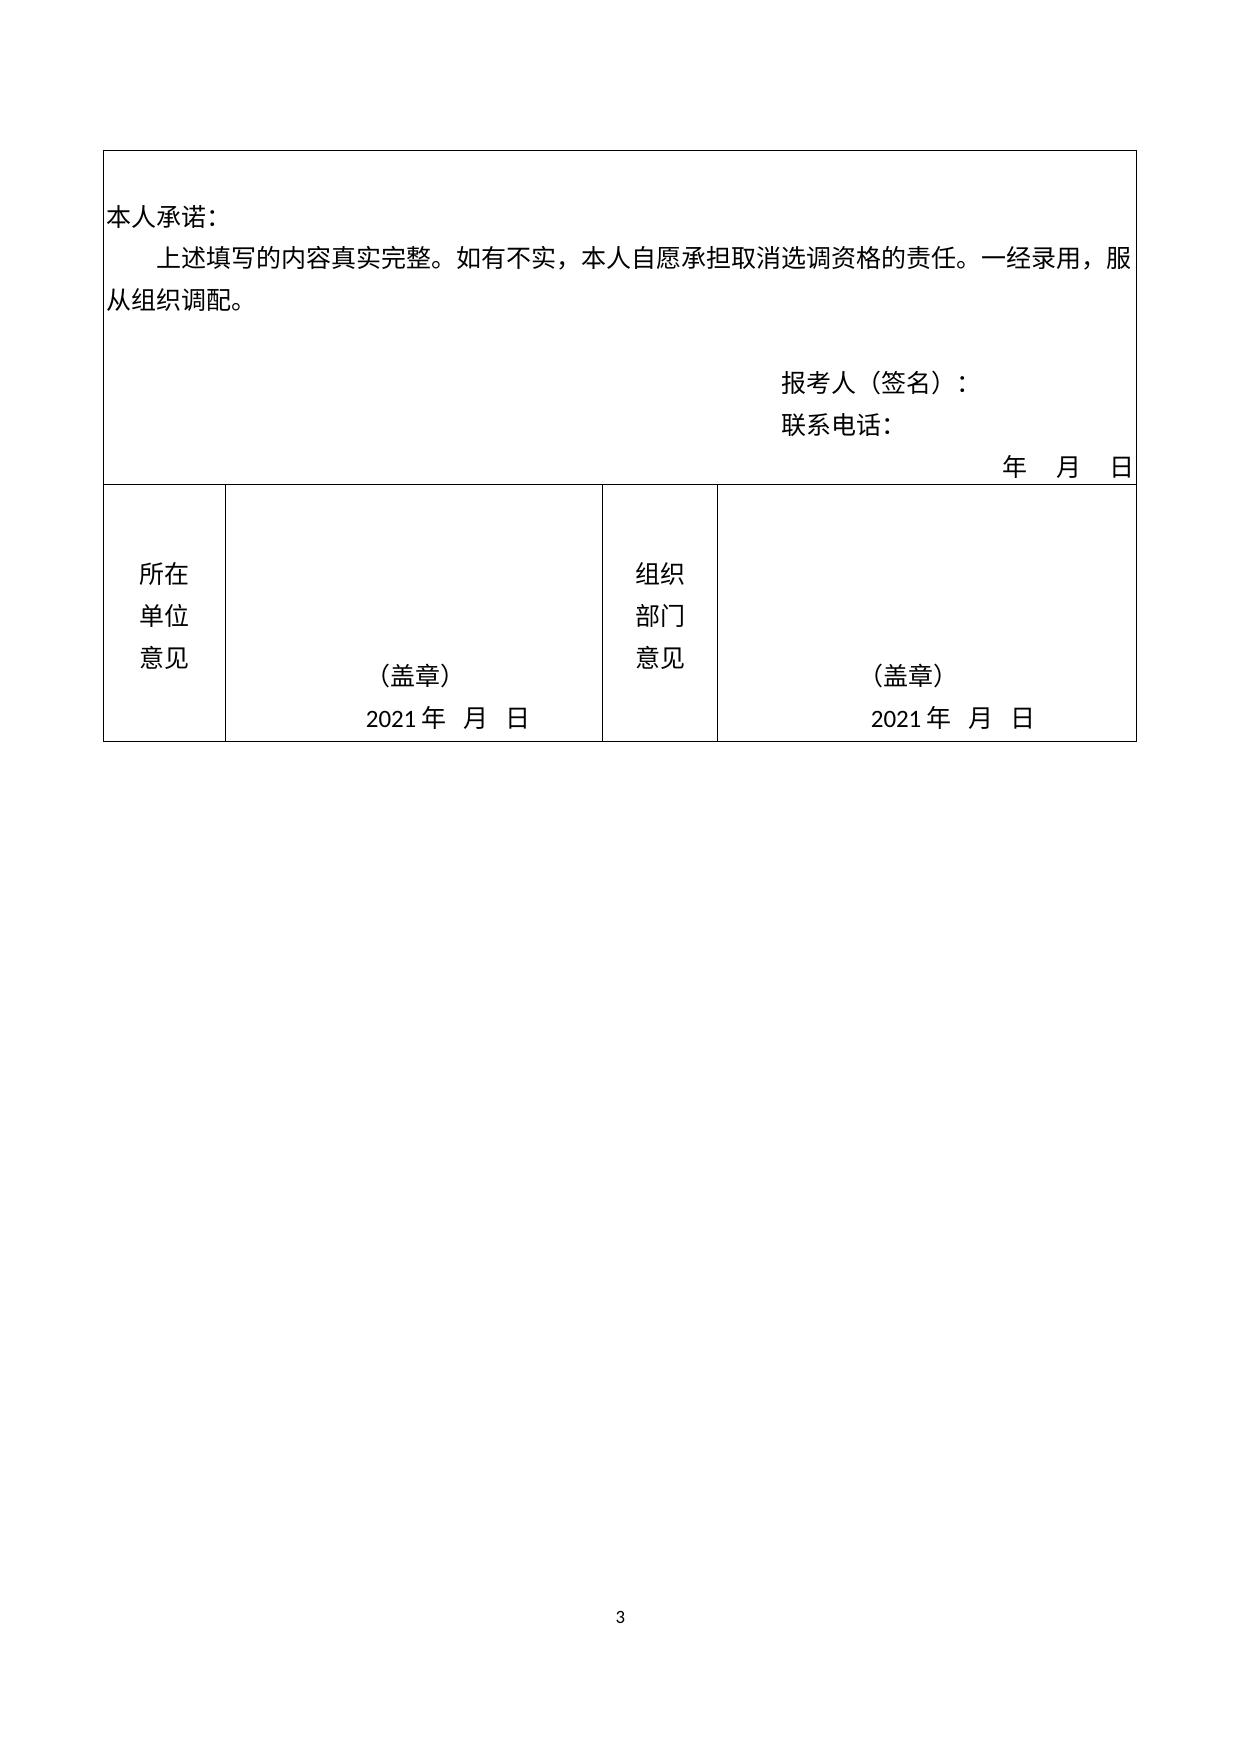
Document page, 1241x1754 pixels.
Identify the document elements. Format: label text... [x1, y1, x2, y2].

table_cell （盖章） 2021年 月 日 [718, 485, 1136, 741]
table_cell 所在 单位 意见 [104, 485, 225, 741]
table_cell 本人承诺： 上述填写的内容真实完整。如有不实，本人自愿承担取消选调资格的责任。一经录用，服从组织调配。 报考人（签名）： 联系电话： 年 月 日 [104, 151, 1136, 484]
table_cell （盖章） 2021年 月 日 [226, 485, 602, 741]
table_cell 组织 部门 意见 [603, 485, 717, 741]
